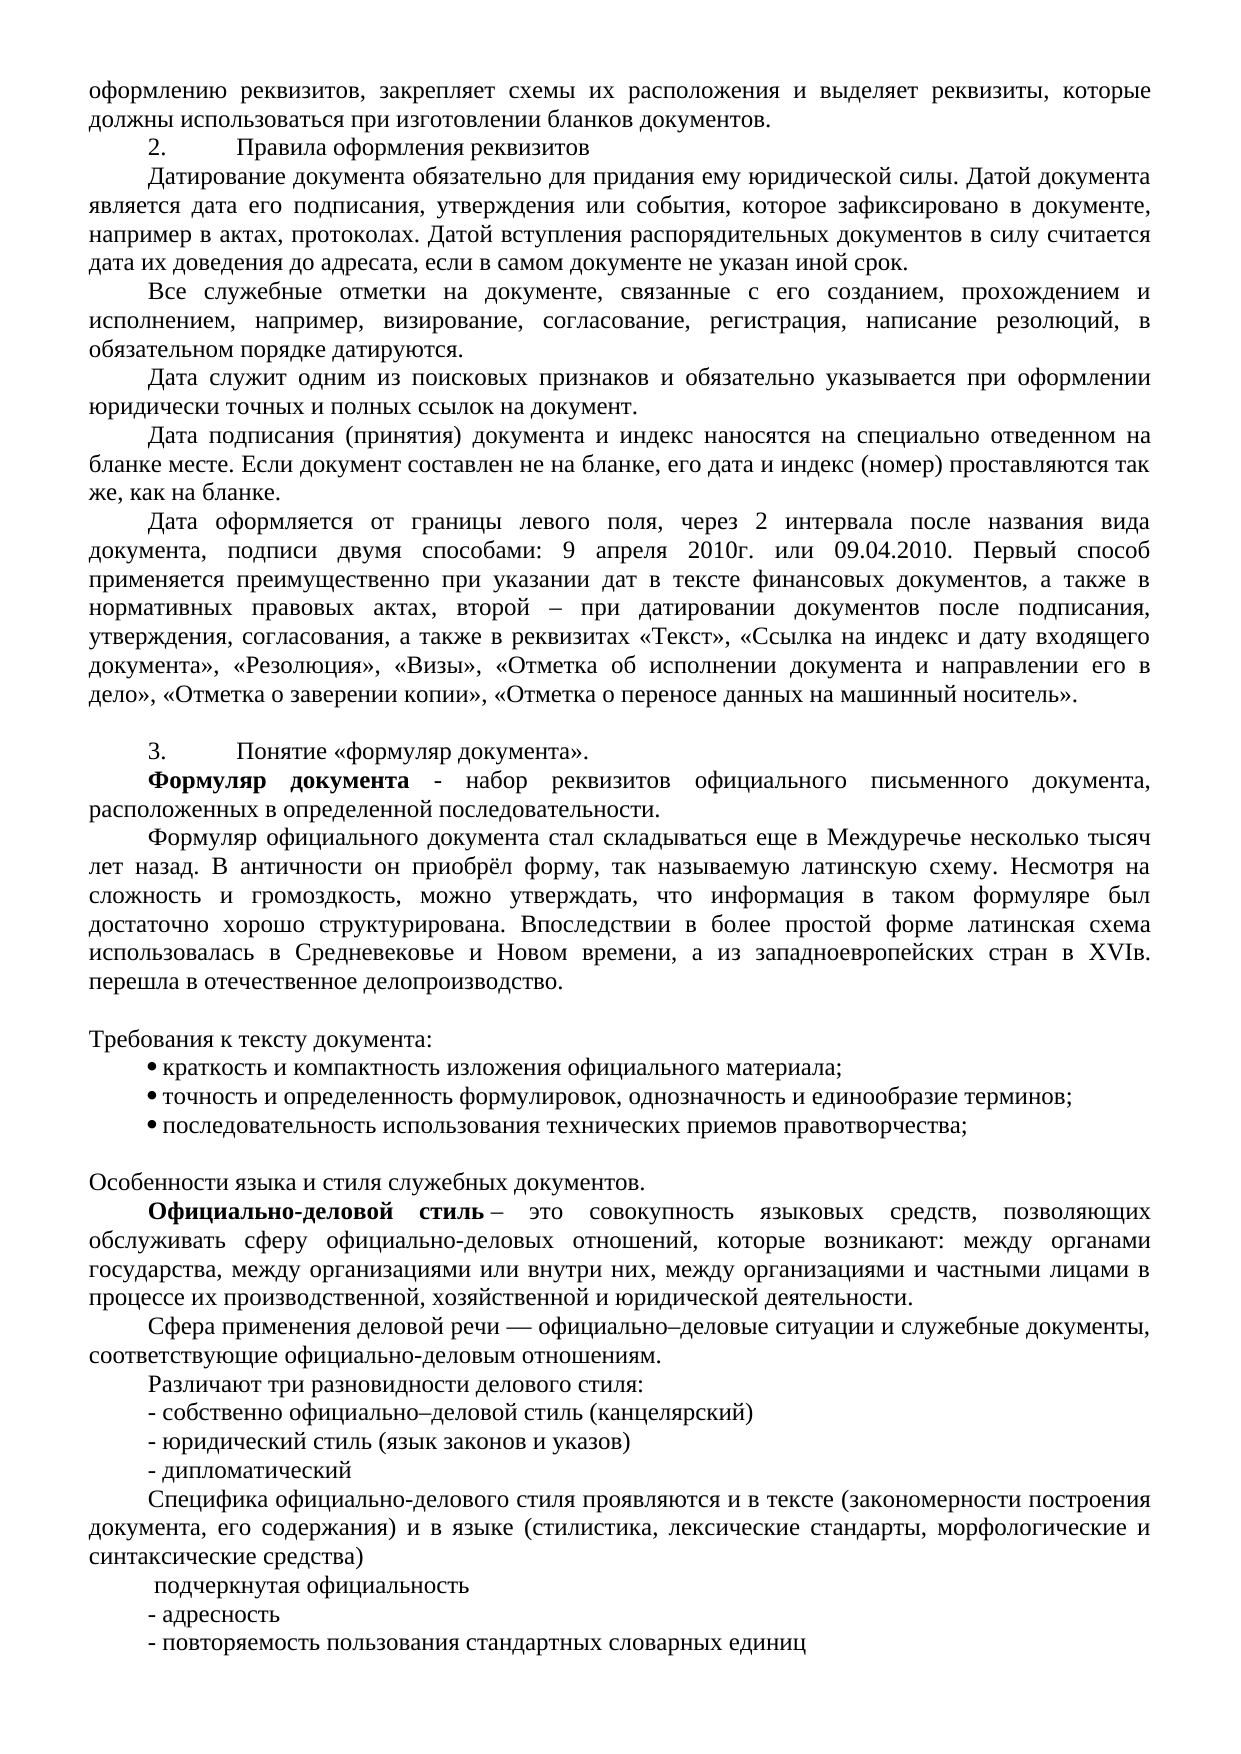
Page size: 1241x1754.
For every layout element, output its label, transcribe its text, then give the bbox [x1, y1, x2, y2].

text Дата служит одним из поисковых признаков и обязательно указывается при оформлении юридически точных и полных ссылок на документ. [89, 362, 1152, 420]
text - юридический стиль (язык законов и указов) [89, 1426, 1152, 1455]
list точность и определенность формулировок, однозначность и единообразие терминов; [89, 1081, 1152, 1110]
text Специфика официально-делового стиля проявляются и в тексте (закономерности построения документа, его содержания) и в языке (стилистика, лексические стандарты, морфологические и синтаксические средства) [89, 1484, 1152, 1570]
text Официально-деловой стиль – это совокупность языковых средств, позволяющих обслуживать сферу официально-деловых отношений, которые возникают: между органами государства, между организациями или внутри них, между организациями и частными лицами в процессе их производственной, хозяйственной и юридической деятельности. [89, 1196, 1152, 1311]
text - повторяемость пользования стандартных словарных единиц [89, 1627, 1152, 1656]
list Правила оформления реквизитов [89, 132, 1152, 161]
text Дата подписания (принятия) документа и индекс наносятся на специально отведенном на бланке месте. Если документ составлен не на бланке, его дата и индекс (номер) проставляются так же, как на бланке. [89, 420, 1152, 506]
text Все служебные отметки на документе, связанные с его созданием, прохождением и исполнением, например, визирование, согласование, регистрация, написание резолюций, в обязательном порядке датируются. [89, 276, 1152, 362]
list Понятие «формуляр документа». [89, 736, 1152, 765]
text - дипломатический [89, 1455, 1152, 1484]
list последовательность использования технических приемов правотворчества; [89, 1110, 1152, 1139]
text Различают три разновидности делового стиля: [89, 1369, 1152, 1397]
text Требования к тексту документа: [89, 1024, 1152, 1052]
text - адресность [89, 1599, 1152, 1627]
text Датирование документа обязательно для придания ему юридической силы. Датой документа является дата его подписания, утверждения или события, которое зафиксировано в документе, например в актах, протоколах. Датой вступления распорядительных документов в силу считается дата их доведения до адресата, если в самом документе не указан иной срок. [89, 161, 1152, 276]
list краткость и компактность изложения официального материала; [89, 1052, 1152, 1081]
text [89, 75, 1152, 132]
text Дата оформляется от границы левого поля, через 2 интервала после названия вида документа, подписи двумя способами: 9 апреля 2010г. или 09.04.2010. Первый способ применяется преимущественно при указании дат в тексте финансовых документов, а также в нормативных правовых актах, второй – при датировании документов после подписания, утверждения, согласования, а также в реквизитах «Текст», «Ссылка на индекс и дату входящего документа», «Резолюция», «Визы», «Отметка об исполнении документа и направлении его в дело», «Отметка о заверении копии», «Отметка о переносе данных на машинный носитель». [89, 506, 1152, 707]
text подчеркнутая официальность [89, 1570, 1152, 1599]
text Формуляр официального документа стал складываться еще в Междуречье несколько тысяч лет назад. В античности он приобрёл форму, так называемую латинскую схему. Несмотря на сложность и громоздкость, можно утверждать, что информация в таком формуляре был достаточно хорошо структурирована. Впоследствии в более простой форме латинская схема использовалась в Средневековье и Новом времени, а из западноевропейских стран в XVIв. перешла в отечественное делопроизводство. [89, 822, 1152, 995]
list Особенности языка и стиля служебных документов. [89, 1167, 1152, 1196]
text - собственно официально–деловой стиль (канцелярский) [89, 1397, 1152, 1426]
text Сфера применения деловой речи — официально–деловые ситуации и служебные документы, соответствующие официально-деловым отношениям. [89, 1311, 1152, 1369]
text Формуляр документа - набор реквизитов официального письменного документа, расположенных в определенной последовательности. [89, 765, 1152, 822]
